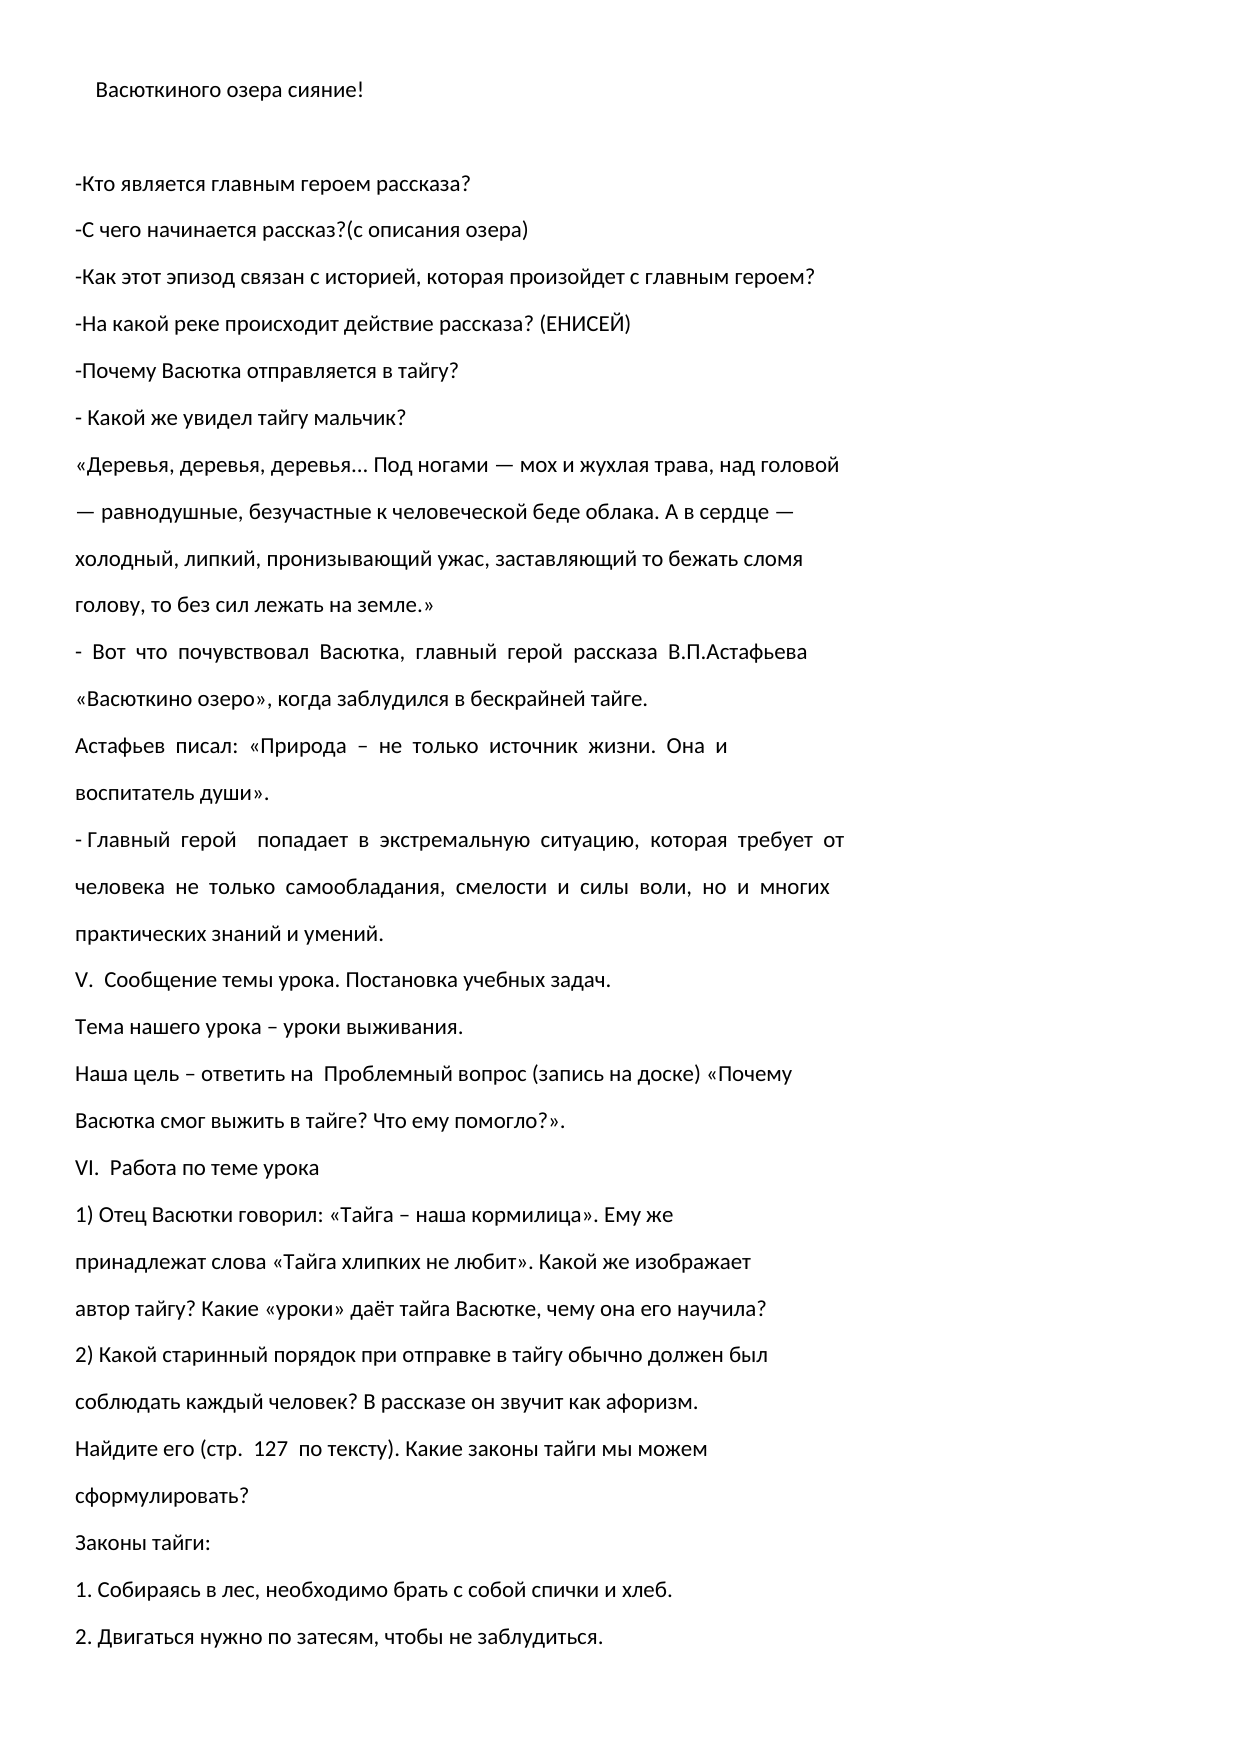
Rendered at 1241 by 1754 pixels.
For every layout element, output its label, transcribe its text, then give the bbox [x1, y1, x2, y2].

text — равнодушные, безучастные к человеческой беде облака. А в сердце — [75, 497, 1165, 525]
text голову, то без сил лежать на земле.» [75, 591, 1165, 619]
text Найдите его (стр. 127 по тексту). Какие законы тайги мы можем [75, 1434, 1165, 1462]
text 2. Двигаться нужно по затесям, чтобы не заблудиться. [75, 1622, 1165, 1650]
text -Почему Васютка отправляется в тайгу? [75, 356, 1165, 384]
text сформулировать? [75, 1481, 1165, 1509]
text человека не только самообладания, смелости и силы воли, но и многих [75, 872, 1165, 900]
text -С чего начинается рассказ?(с описания озера) [75, 216, 1165, 244]
text - Вот что почувствовал Васютка, главный герой рассказа В.П.Астафьева [75, 637, 1165, 666]
text -На какой реке происходит действие рассказа? (ЕНИСЕЙ) [75, 309, 1165, 337]
text 1. Собираясь в лес, необходимо брать с собой спички и хлеб. [75, 1575, 1165, 1603]
text -Как этот эпизод связан с историей, которая произойдет с главным героем? [75, 262, 1165, 291]
text автор тайгу? Какие «уроки» даёт тайга Васютке, чему она его научила? [75, 1294, 1165, 1322]
text «Васюткино озеро», когда заблудился в бескрайней тайге. [75, 684, 1165, 712]
text Тема нашего урока – уроки выживания. [75, 1012, 1165, 1041]
text V. Сообщение темы урока. Постановка учебных задач. [75, 966, 1165, 994]
text Законы тайги: [75, 1528, 1165, 1556]
text Васюткиного озера сияние! [75, 75, 1165, 103]
text VI. Работа по теме урока [75, 1153, 1165, 1181]
text Васютка смог выжить в тайге? Что ему помогло?». [75, 1106, 1165, 1134]
text - Главный герой попадает в экстремальную ситуацию, которая требует от [75, 825, 1165, 853]
text соблюдать каждый человек? В рассказе он звучит как афоризм. [75, 1387, 1165, 1416]
text 1) Отец Васютки говорил: «Тайга – наша кормилица». Ему же [75, 1200, 1165, 1228]
text практических знаний и умений. [75, 919, 1165, 947]
text -Кто является главным героем рассказа? [75, 169, 1165, 197]
text холодный, липкий, пронизывающий ужас, заставляющий то бежать сломя [75, 544, 1165, 572]
text Астафьев писал: «Природа – не только источник жизни. Она и [75, 731, 1165, 759]
text 2) Какой старинный порядок при отправке в тайгу обычно должен был [75, 1341, 1165, 1369]
text Наша цель – ответить на Проблемный вопрос (запись на доске) «Почему [75, 1059, 1165, 1087]
text «Деревья, деревья, деревья... Под ногами — мох и жухлая трава, над головой [75, 450, 1165, 478]
text принадлежат слова «Тайга хлипких не любит». Какой же изображает [75, 1247, 1165, 1275]
text воспитатель души». [75, 778, 1165, 806]
text - Какой же увидел тайгу мальчик? [75, 403, 1165, 431]
